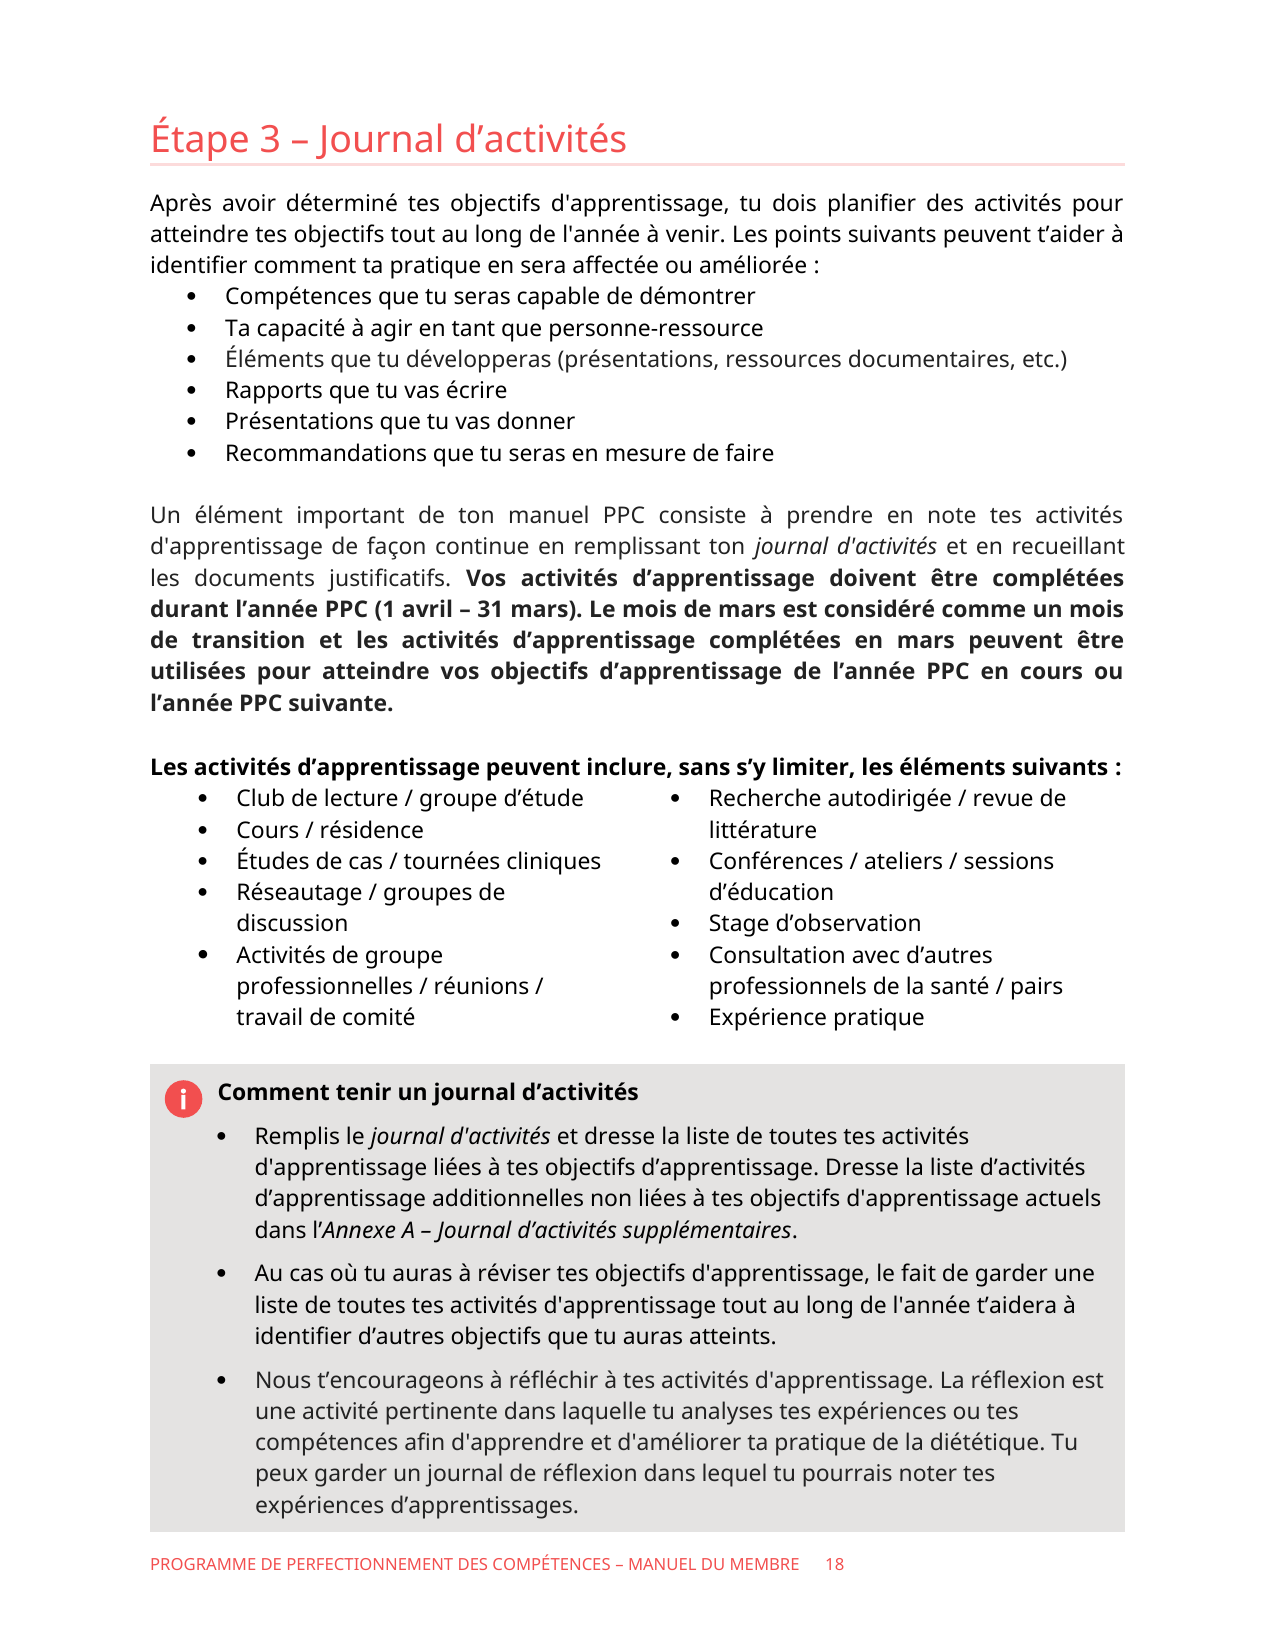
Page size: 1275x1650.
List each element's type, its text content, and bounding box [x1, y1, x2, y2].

list Compétences que tu seras capable de démontrer [187, 280, 1125, 311]
table_header Recherche autodirigée / revue de littérature Conférences / ateliers / sessions d’éducation Stage d’observation Consultation avec d’autres professionnels de la santé / pairs Expérience pratique [623, 782, 1124, 1032]
list Rapports que tu vas écrire [187, 374, 1125, 405]
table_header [217, 1064, 1125, 1532]
text Un élément important de ton manuel PPC consiste à prendre en note tes activités d'apprentissage de façon continue en remplissant ton journal d'activités et en recueillant les documents justificatifs. Vos activités d’apprentissage doivent être complétées durant l’année PPC (1 avril – 31 mars). Le mois de mars est considéré comme un mois de transition et les activités d’apprentissage complétées en mars peuvent être utilisées pour atteindre vos objectifs d’apprentissage de l’année PPC en cours ou l’année PPC suivante. [150, 499, 1125, 718]
subtitle Étape 3 – Journal d’activités [150, 112, 1125, 163]
text Après avoir déterminé tes objectifs d'apprentissage, tu dois planifier des activités pour atteindre tes objectifs tout au long de l'année à venir. Les points suivants peuvent t’aider à identifier comment ta pratique en sera affectée ou améliorée : [150, 186, 1125, 280]
list Recommandations que tu seras en mesure de faire [187, 436, 1125, 468]
text Les activités d’apprentissage peuvent inclure, sans s’y limiter, les éléments suivants : [150, 751, 1125, 782]
table_header Club de lecture / groupe d’étude Cours / résidence Études de cas / tournées cliniques Réseautage / groupes de discussion Activités de groupe professionnelles / réunions / travail de comité [150, 782, 622, 1032]
list Ta capacité à agir en tant que personne-ressource [187, 311, 1125, 343]
list Éléments que tu développeras (présentations, ressources documentaires, etc.) [187, 343, 1125, 374]
table_header [150, 1064, 217, 1532]
list Présentations que tu vas donner [187, 405, 1125, 436]
